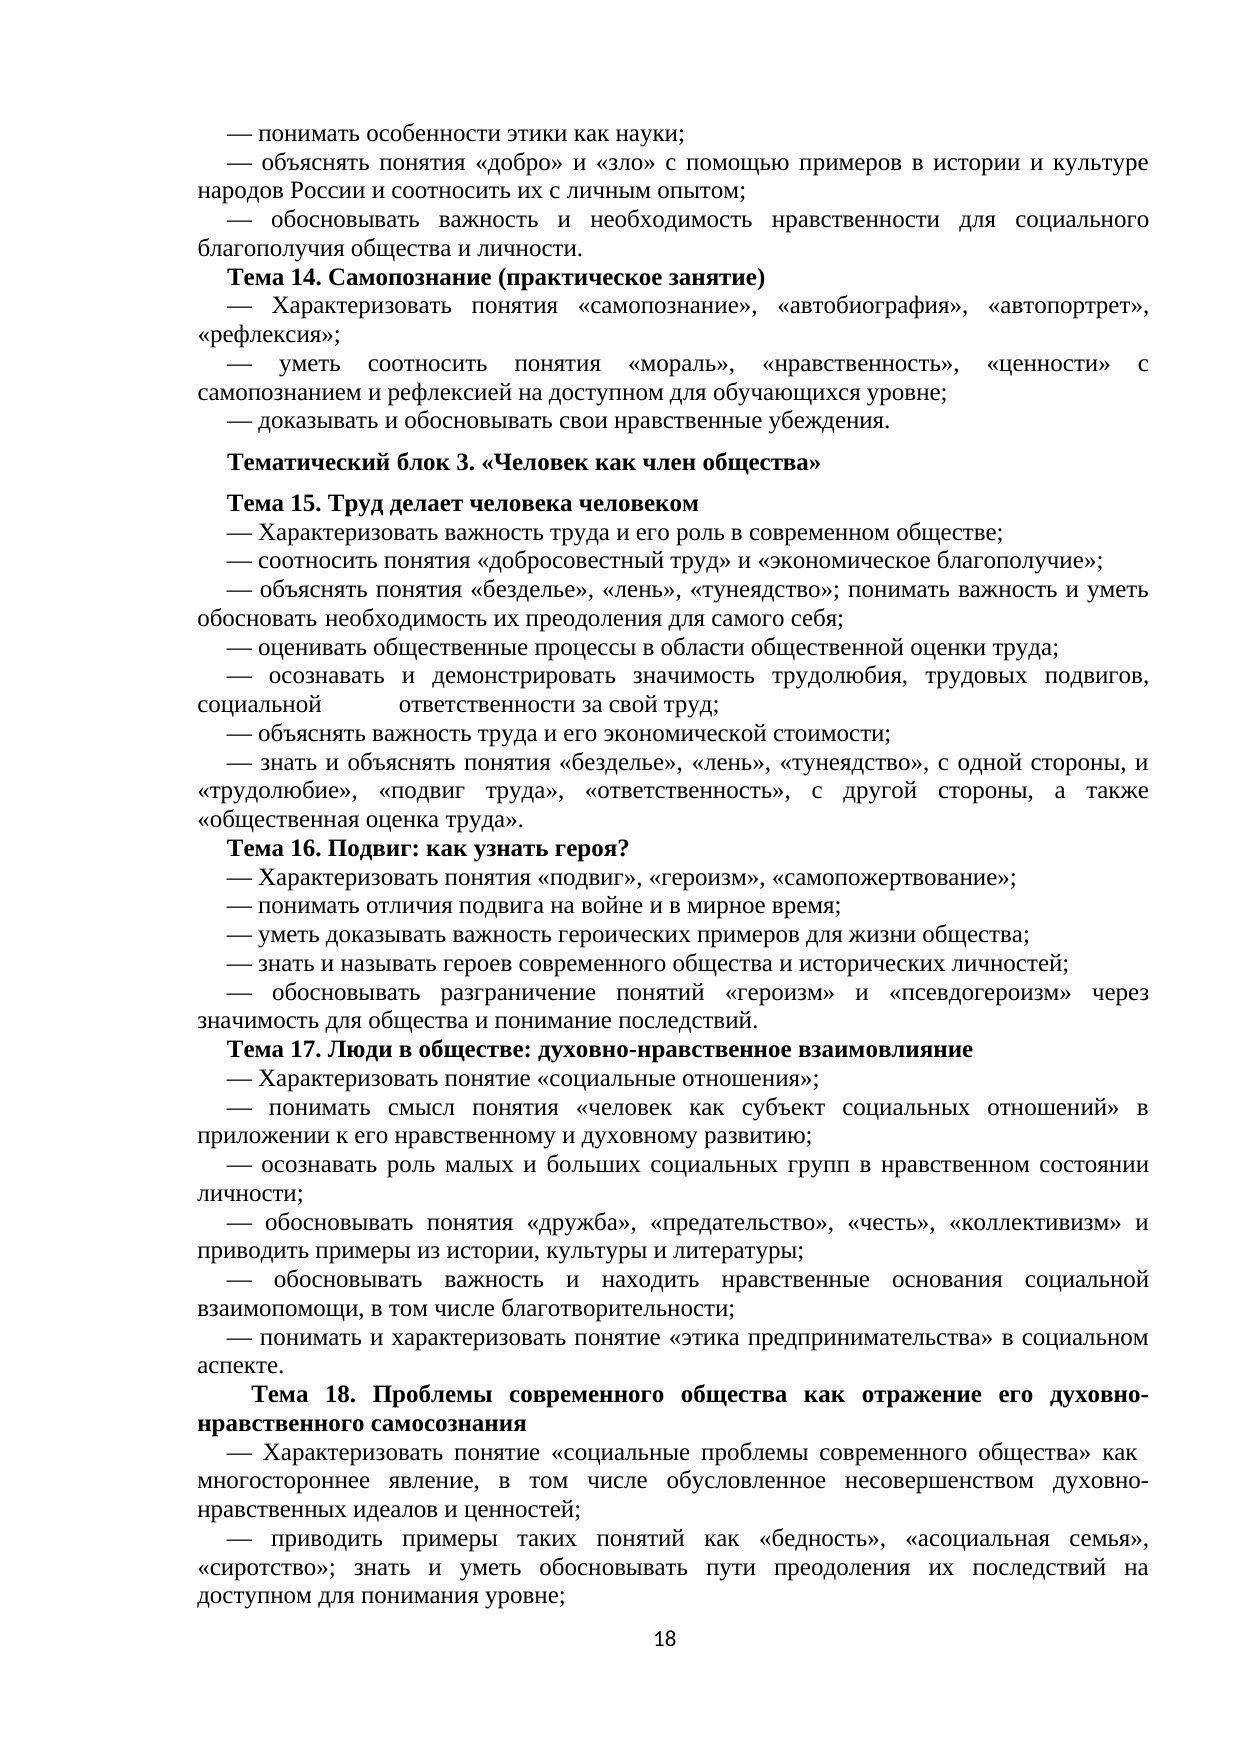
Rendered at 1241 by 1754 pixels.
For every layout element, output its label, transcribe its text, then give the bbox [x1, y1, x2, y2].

text — обосновывать важность и находить нравственные основания социальной взаимопомощи, в том числе благотворительности; [197, 1264, 1150, 1322]
text — Характеризовать понятие «социальные проблемы современного общества» как многостороннее явление, в том числе обусловленное несовершенством духовно-нравственных идеалов и ценностей; [197, 1437, 1150, 1523]
text Тема 17. Люди в обществе: духовно-нравственное взаимовлияние [197, 1034, 1150, 1063]
text — объяснять понятия «безделье», «лень», «тунеядство»; понимать важность и уметь обосновать необходимость их преодоления для самого себя; [197, 574, 1150, 632]
text — Характеризовать понятия «самопознание», «автобиография», «автопортрет», «рефлексия»; [197, 291, 1150, 348]
text — осознавать роль малых и больших социальных групп в нравственном состоянии личности; [197, 1149, 1150, 1207]
text Тема 15. Труд делает человека человеком [197, 488, 1150, 517]
text Тема 14. Самопознание (практическое занятие) [197, 262, 1150, 291]
text — объяснять важность труда и его экономической стоимости; [197, 718, 1150, 747]
text Тема 18. Проблемы современного общества как отражение его духовно-нравственного самосознания [197, 1379, 1150, 1437]
text — обосновывать понятия «дружба», «предательство», «честь», «коллективизм» и приводить примеры из истории, культуры и литературы; [197, 1207, 1150, 1264]
text — понимать смысл понятия «человек как субъект социальных отношений» в приложении к его нравственному и духовному развитию; [197, 1092, 1150, 1149]
text — Характеризовать важность труда и его роль в современном обществе; [197, 517, 1150, 546]
text — знать и называть героев современного общества и исторических личностей; [197, 948, 1150, 977]
text — Характеризовать понятия «подвиг», «героизм», «самопожертвование»; [197, 862, 1150, 891]
text — объяснять понятия «добро» и «зло» с помощью примеров в истории и культуре народов России и соотносить их с личным опытом; [197, 147, 1150, 204]
text — доказывать и обосновывать свои нравственные убеждения. [197, 406, 1150, 434]
text — приводить примеры таких понятий как «бедность», «асоциальная семья», «сиротство»; знать и уметь обосновывать пути преодоления их последствий на доступном для понимания уровне; [197, 1523, 1150, 1609]
text — понимать особенности этики как науки; [197, 118, 1150, 147]
text — Характеризовать понятие «социальные отношения»; [197, 1063, 1150, 1092]
text — обосновывать разграничение понятий «героизм» и «псевдогероизм» через значимость для общества и понимание последствий. [197, 977, 1150, 1034]
text — уметь доказывать важность героических примеров для жизни общества; [197, 919, 1150, 948]
text — понимать отличия подвига на войне и в мирное время; [197, 891, 1150, 919]
text — уметь соотносить понятия «мораль», «нравственность», «ценности» с самопознанием и рефлексией на доступном для обучающихся уровне; [197, 348, 1150, 406]
text — соотносить понятия «добросовестный труд» и «экономическое благополучие»; [197, 546, 1150, 574]
text Тематический блок 3. «Человек как член общества» [197, 447, 1150, 476]
text — знать и объяснять понятия «безделье», «лень», «тунеядство», с одной стороны, и «трудолюбие», «подвиг труда», «ответственность», с другой стороны, а также «общественная оценка труда». [197, 747, 1150, 833]
text Тема 16. Подвиг: как узнать героя? [197, 833, 1150, 862]
text — осознавать и демонстрировать значимость трудолюбия, трудовых подвигов, социальной ответственности за свой труд; [197, 661, 1150, 718]
text — понимать и характеризовать понятие «этика предпринимательства» в социальном аспекте. [197, 1322, 1150, 1379]
text — оценивать общественные процессы в области общественной оценки труда; [197, 632, 1150, 661]
text — обосновывать важность и необходимость нравственности для социального благополучия общества и личности. [197, 204, 1150, 262]
